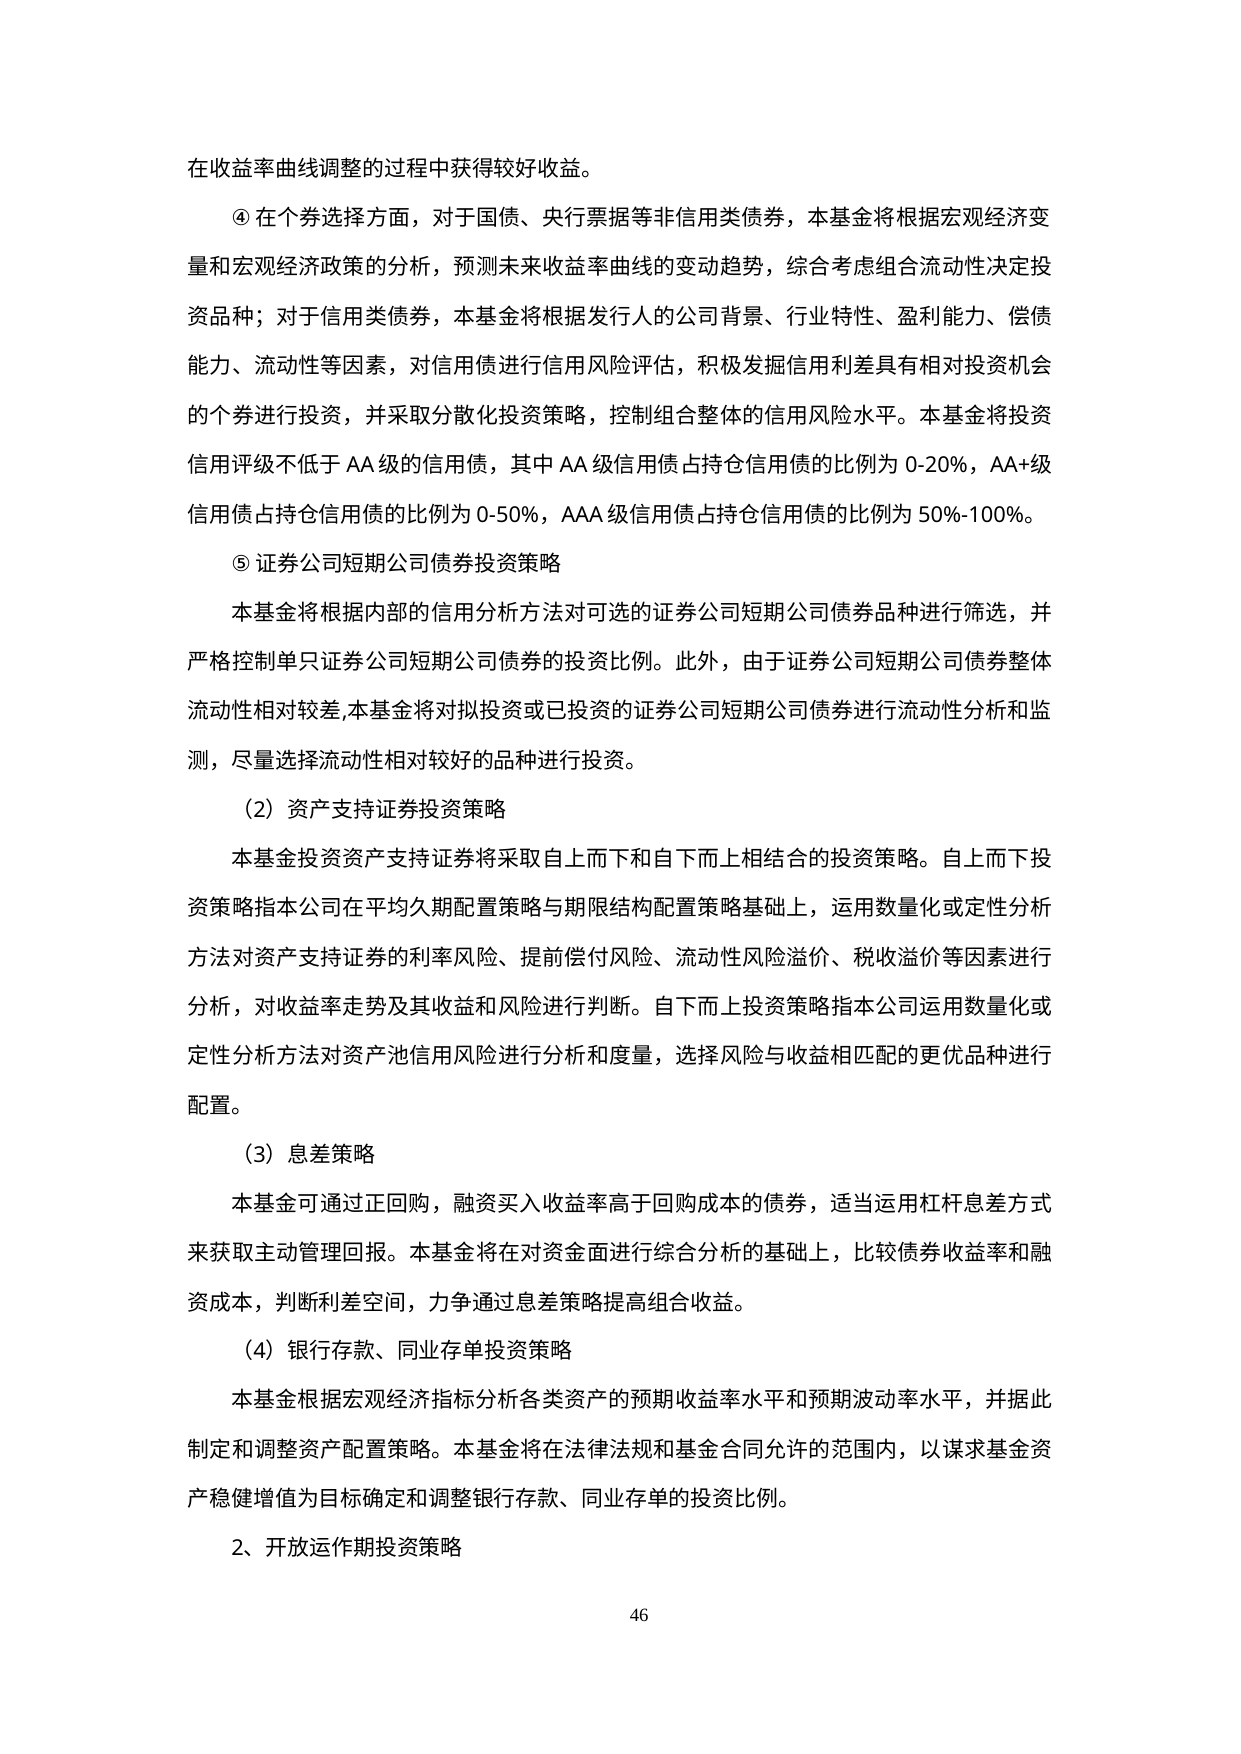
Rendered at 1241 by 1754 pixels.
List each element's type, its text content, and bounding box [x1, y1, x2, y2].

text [187, 150, 1053, 183]
text 本基金投资资产支持证券将采取自上而下和自下而上相结合的投资策略。自上而下投资策略指本公司在平均久期配置策略与期限结构配置策略基础上，运用数量化或定性分析方法对资产支持证券的利率风险、提前偿付风险、流动性风险溢价、税收溢价等因素进行分析，对收益率走势及其收益和风险进行判断。自下而上投资策略指本公司运用数量化或定性分析方法对资产池信用风险进行分析和度量，选择风险与收益相匹配的更优品种进行配置。 [187, 840, 1053, 1120]
text ⑤证券公司短期公司债券投资策略 [187, 545, 1053, 578]
text 本基金根据宏观经济指标分析各类资产的预期收益率水平和预期波动率水平，并据此制定和调整资产配置策略。本基金将在法律法规和基金合同允许的范围内，以谋求基金资产稳健增值为目标确定和调整银行存款、同业存单的投资比例。 [187, 1382, 1053, 1514]
text （2）资产支持证券投资策略 [187, 791, 1053, 824]
text ④在个券选择方面，对于国债、央行票据等非信用类债券，本基金将根据宏观经济变量和宏观经济政策的分析，预测未来收益率曲线的变动趋势，综合考虑组合流动性决定投资品种；对于信用类债券，本基金将根据发行人的公司背景、行业特性、盈利能力、偿债能力、流动性等因素，对信用债进行信用风险评估，积极发掘信用利差具有相对投资机会的个券进行投资，并采取分散化投资策略，控制组合整体的信用风险水平。本基金将投资信用评级不低于AA级的信用债，其中AA级信用债占持仓信用债的比例为0-20%，AA+级信用债占持仓信用债的比例为0-50%，AAA级信用债占持仓信用债的比例为50%-100%。 [187, 199, 1053, 529]
text （3）息差策略 [187, 1136, 1053, 1169]
text 本基金将根据内部的信用分析方法对可选的证券公司短期公司债券品种进行筛选，并严格控制单只证券公司短期公司债券的投资比例。此外，由于证券公司短期公司债券整体流动性相对较差,本基金将对拟投资或已投资的证券公司短期公司债券进行流动性分析和监测，尽量选择流动性相对较好的品种进行投资。 [187, 594, 1053, 775]
text 本基金可通过正回购，融资买入收益率高于回购成本的债券，适当运用杠杆息差方式来获取主动管理回报。本基金将在对资金面进行综合分析的基础上，比较债券收益率和融资成本，判断利差空间，力争通过息差策略提高组合收益。 [187, 1185, 1053, 1317]
text （4）银行存款、同业存单投资策略 [187, 1333, 1053, 1366]
text 2、开放运作期投资策略 [187, 1529, 1053, 1563]
